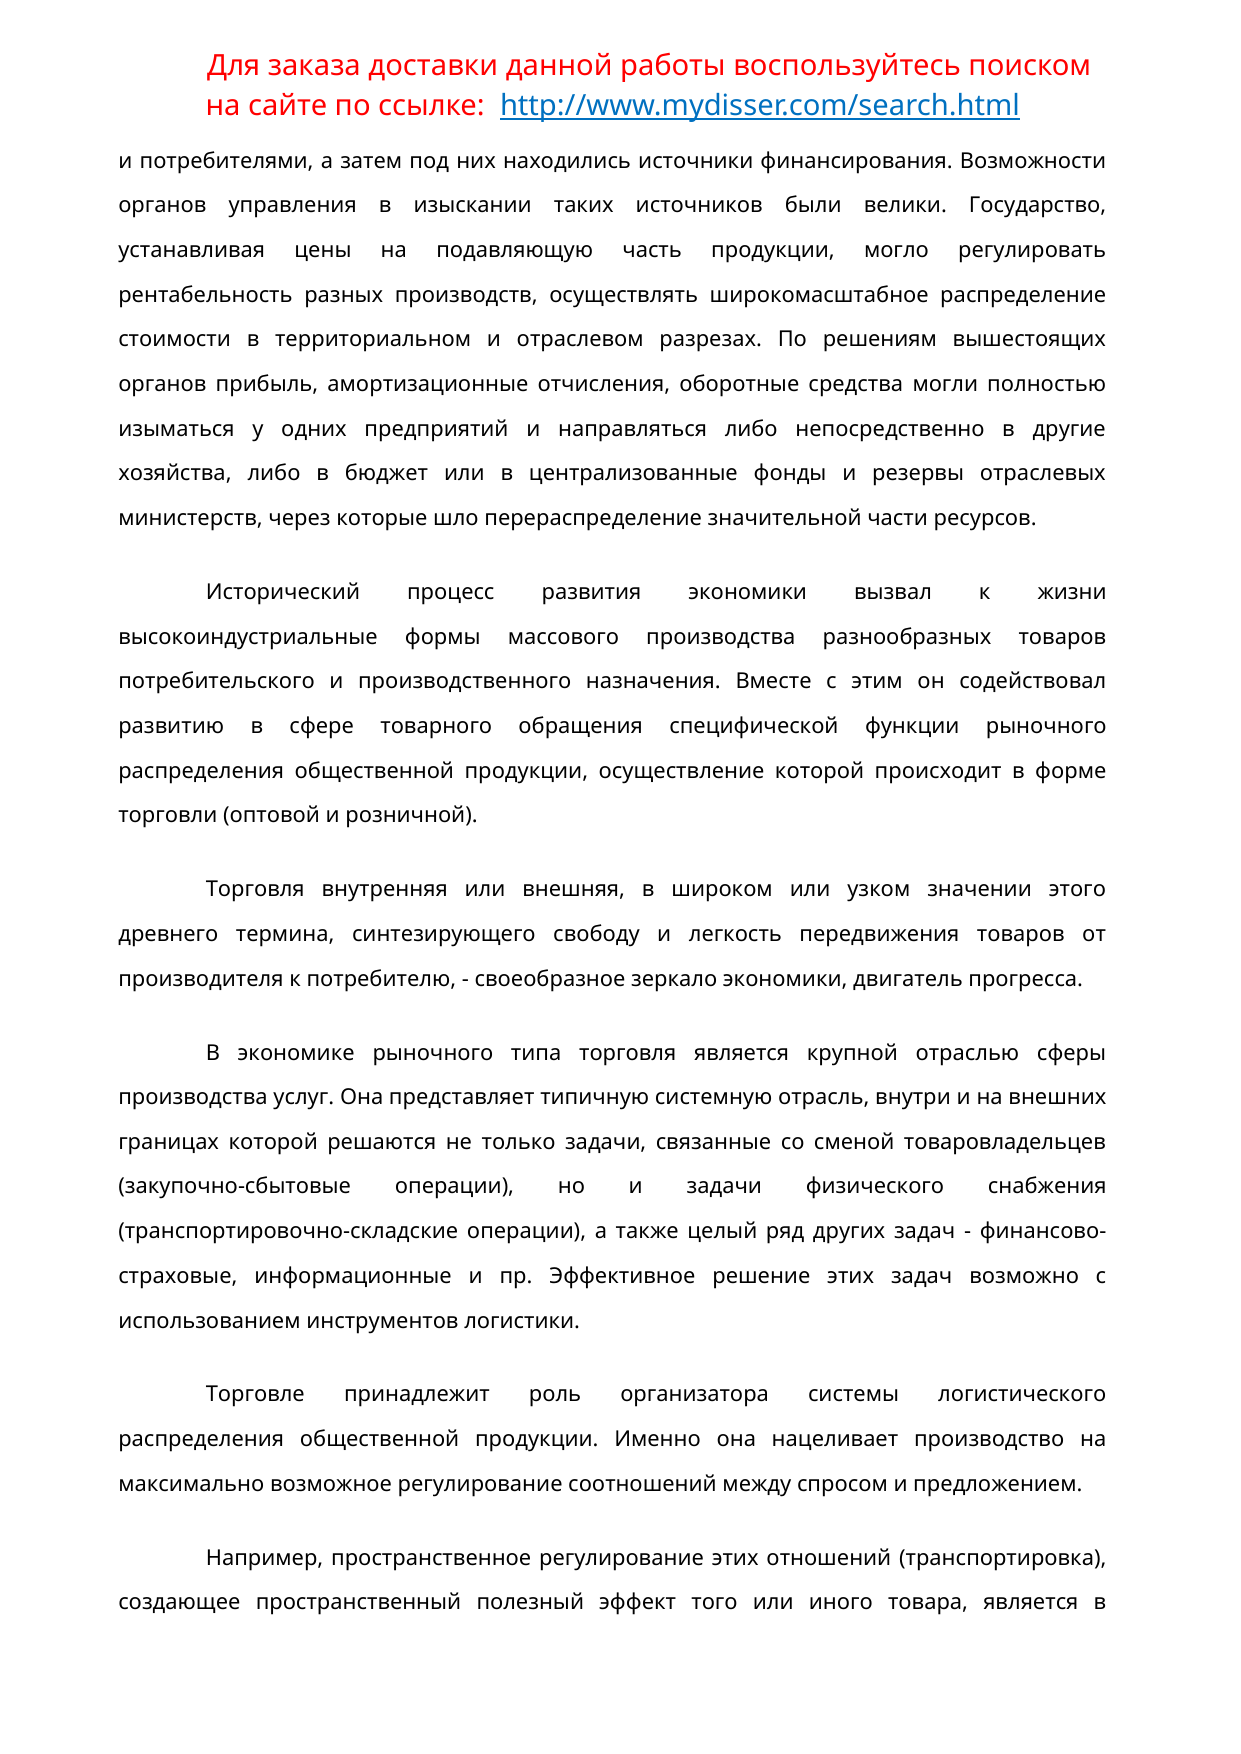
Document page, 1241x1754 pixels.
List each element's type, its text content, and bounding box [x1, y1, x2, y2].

text Исторический процесс развития экономики вызвал к жизни высокоиндустриальные формы массового производства разнообразных товаров потребительского и производственного назначения. Вместе с этим он содействовал развитию в сфере товарного обращения специфической функции рыночного распределения общественной продукции, осуществление которой происходит в форме торговли (оптовой и розничной). [118, 576, 1107, 829]
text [118, 1542, 1107, 1616]
text Торговля внутренняя или внешняя, в широком или узком значении этого древнего термина, синтезирующего свободу и легкость передвижения товаров от производителя к потребителю, - своеобразное зеркало экономики, двигатель прогресса. [118, 873, 1107, 992]
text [118, 144, 1107, 532]
text Торговле принадлежит роль организатора системы логистического распределения общественной продукции. Именно она нацеливает производство на максимально возможное регулирование соотношений между спросом и предложением. [118, 1378, 1107, 1498]
text В экономике рыночного типа торговля является крупной отраслью сферы производства услуг. Она представляет типичную системную отрасль, внутри и на внешних границах которой решаются не только задачи, связанные со сменой товаровладельцев (закупочно-сбытовые операции), но и задачи физического снабжения (транспортировочно-складские операции), а также целый ряд других задач - финансово-страховые, информационные и пр. Эффективное решение этих задач возможно с использованием инструментов логистики. [118, 1036, 1107, 1334]
